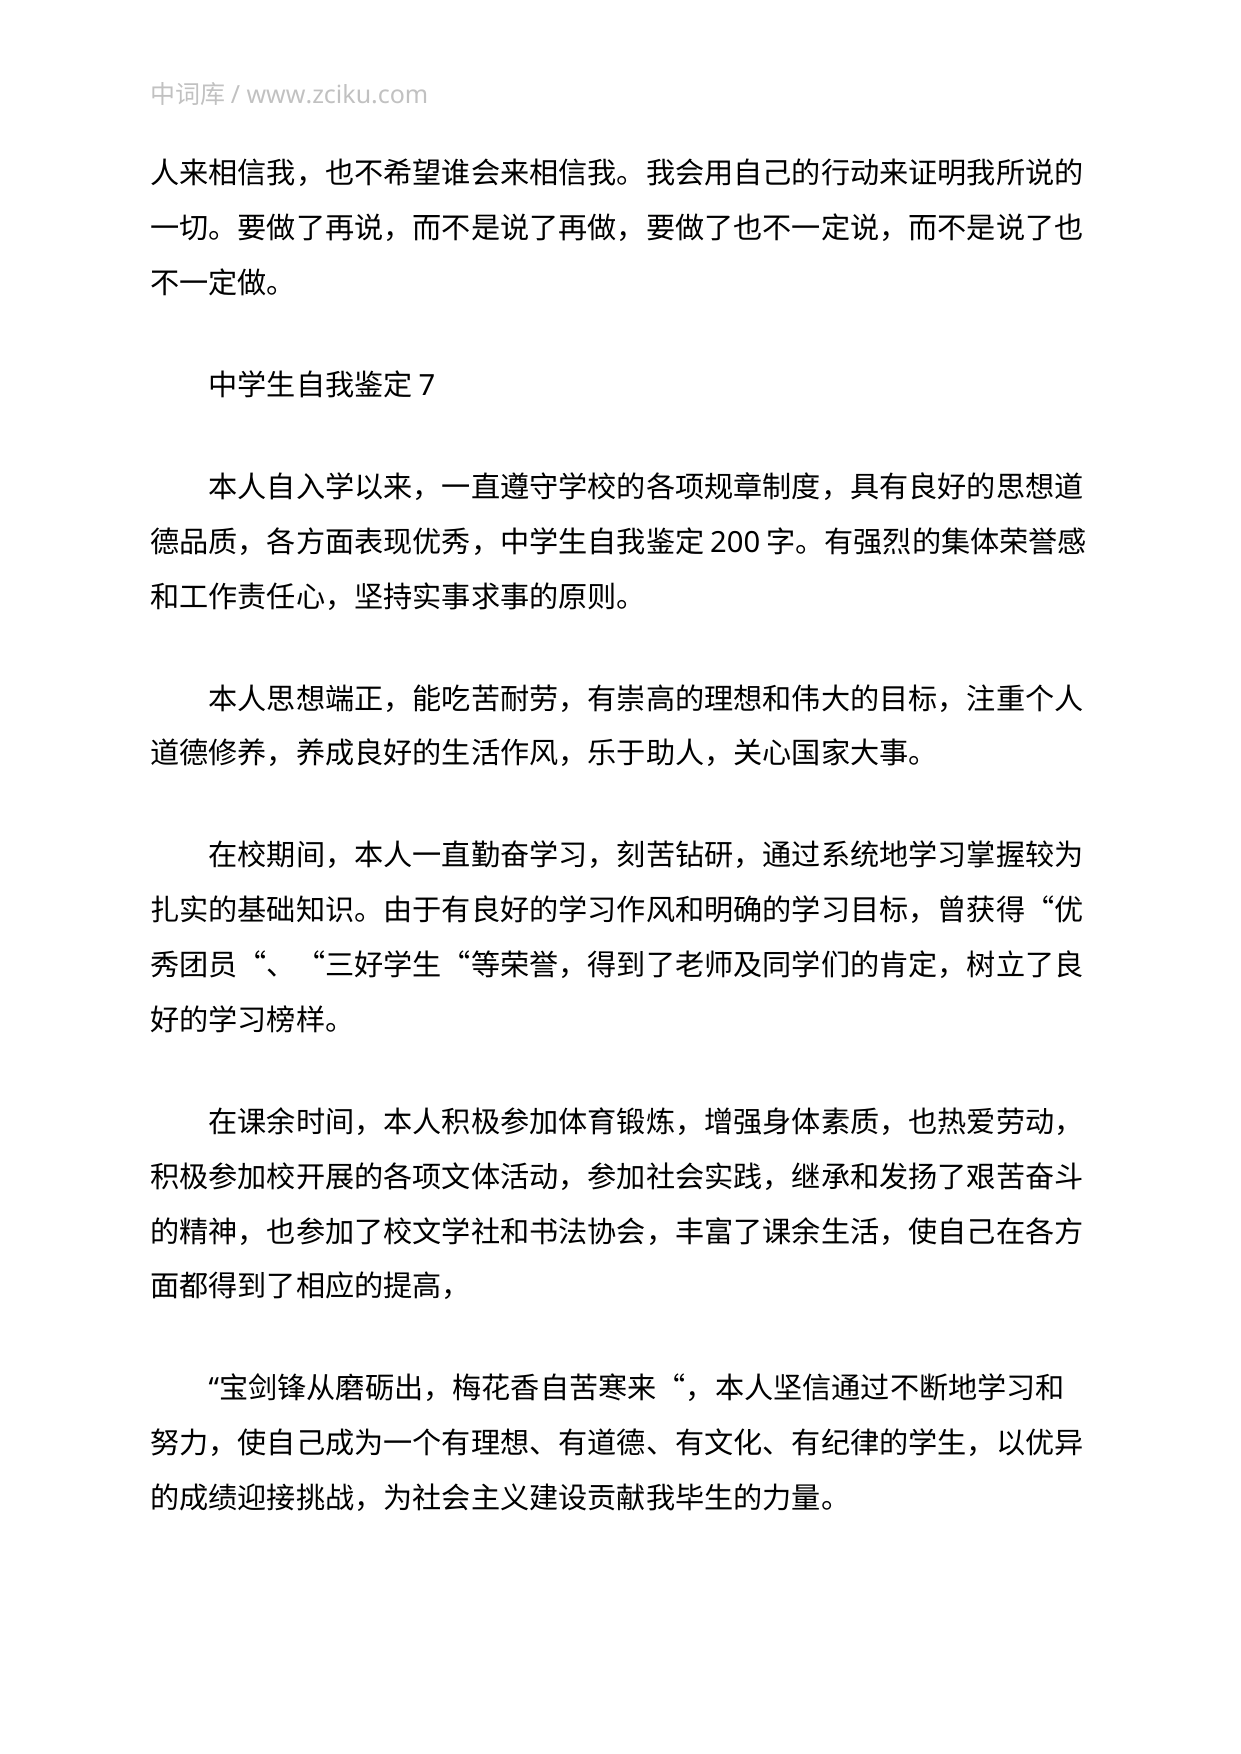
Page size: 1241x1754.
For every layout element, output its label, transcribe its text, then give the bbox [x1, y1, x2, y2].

text 在校期间，本人一直勤奋学习，刻苦钻研，通过系统地学习掌握较为扎实的基础知识。由于有良好的学习作风和明确的学习目标，曾获得“优秀团员“、“三好学生“等荣誉，得到了老师及同学们的肯定，树立了良好的学习榜样。 [150, 832, 1090, 1039]
text 本人思想端正，能吃苦耐劳，有崇高的理想和伟大的目标，注重个人道德修养，养成良好的生活作风，乐于助人，关心国家大事。 [150, 675, 1090, 772]
text 中学生自我鉴定7 [150, 362, 1090, 404]
text “宝剑锋从磨砺出，梅花香自苦寒来“，本人坚信通过不断地学习和努力，使自己成为一个有理想、有道德、有文化、有纪律的学生，以优异的成绩迎接挑战，为社会主义建设贡献我毕生的力量。 [150, 1365, 1090, 1517]
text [150, 150, 1090, 302]
text 本人自入学以来，一直遵守学校的各项规章制度，具有良好的思想道 德品质，各方面表现优秀，中学生自我鉴定200字。有强烈的集体荣誉感和工作责任心，坚持实事求事的原则。 [150, 463, 1090, 616]
text 在课余时间，本人积极参加体育锻炼，增强身体素质，也热爱劳动，积极参加校开展的各项文体活动，参加社会实践，继承和发扬了艰苦奋斗的精神，也参加了校文学社和书法协会，丰富了课余生活，使自己在各方面都得到了相应的提高， [150, 1098, 1090, 1305]
